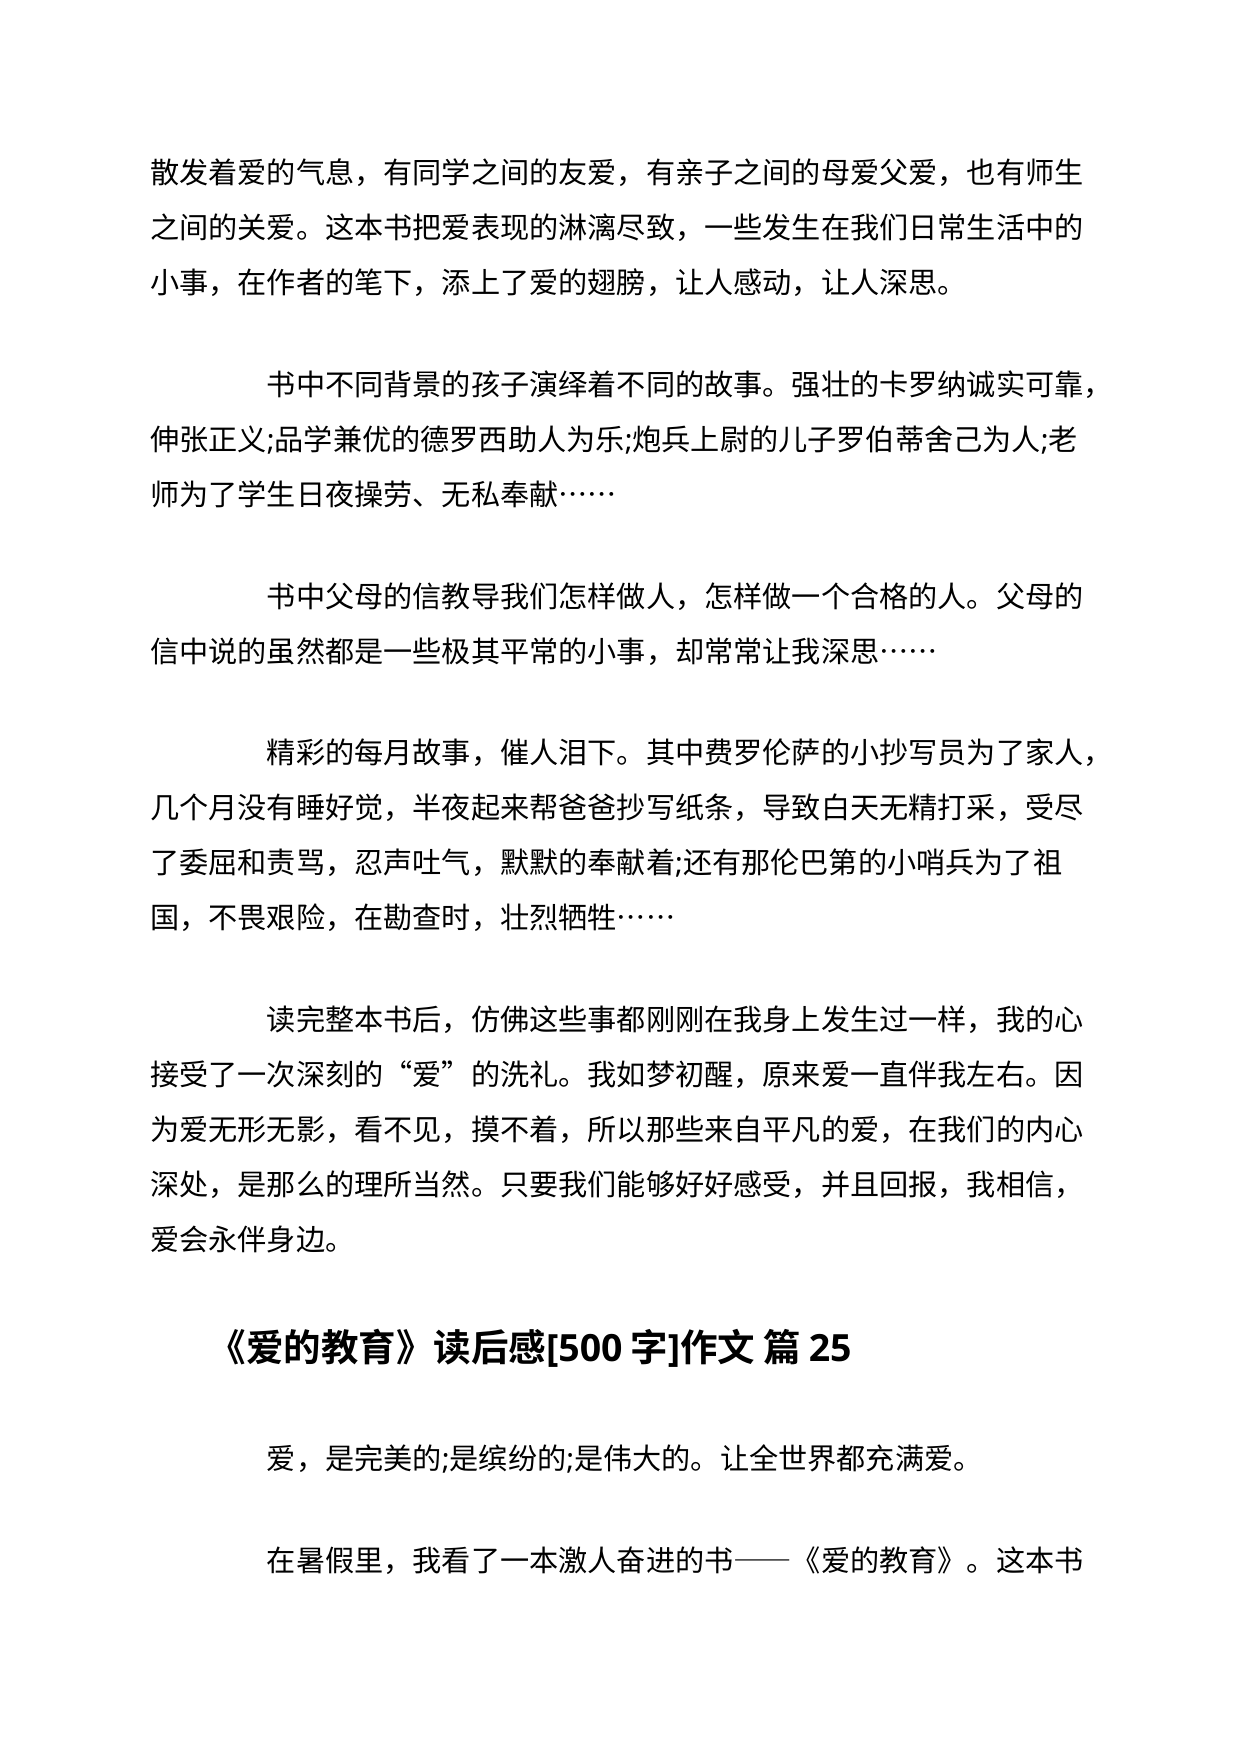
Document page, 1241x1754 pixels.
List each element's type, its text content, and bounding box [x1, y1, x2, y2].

text 《爱的教育》读后感[500字]作文 篇25 [150, 1318, 1090, 1372]
text 精彩的每月故事，催人泪下。其中费罗伦萨的小抄写员为了家人，几个月没有睡好觉，半夜起来帮爸爸抄写纸条，导致白天无精打采，受尽了委屈和责骂，忍声吐气，默默的奉献着;还有那伦巴第的小哨兵为了祖国，不畏艰险，在勘查时，壮烈牺牲…… [150, 730, 1090, 937]
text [150, 1537, 1090, 1580]
text 爱，是完美的;是缤纷的;是伟大的。让全世界都充满爱。 [150, 1435, 1090, 1478]
text 书中不同背景的孩子演绎着不同的故事。强壮的卡罗纳诚实可靠，伸张正义;品学兼优的德罗西助人为乐;炮兵上尉的儿子罗伯蒂舍己为人;老师为了学生日夜操劳、无私奉献…… [150, 362, 1090, 514]
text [150, 150, 1090, 302]
text 书中父母的信教导我们怎样做人，怎样做一个合格的人。父母的信中说的虽然都是一些极其平常的小事，却常常让我深思…… [150, 573, 1090, 670]
text 读完整本书后，仿佛这些事都刚刚在我身上发生过一样，我的心接受了一次深刻的“爱”的洗礼。我如梦初醒，原来爱一直伴我左右。因为爱无形无影，看不见，摸不着，所以那些来自平凡的爱，在我们的内心深处，是那么的理所当然。只要我们能够好好感受，并且回报，我相信，爱会永伴身边。 [150, 996, 1090, 1258]
